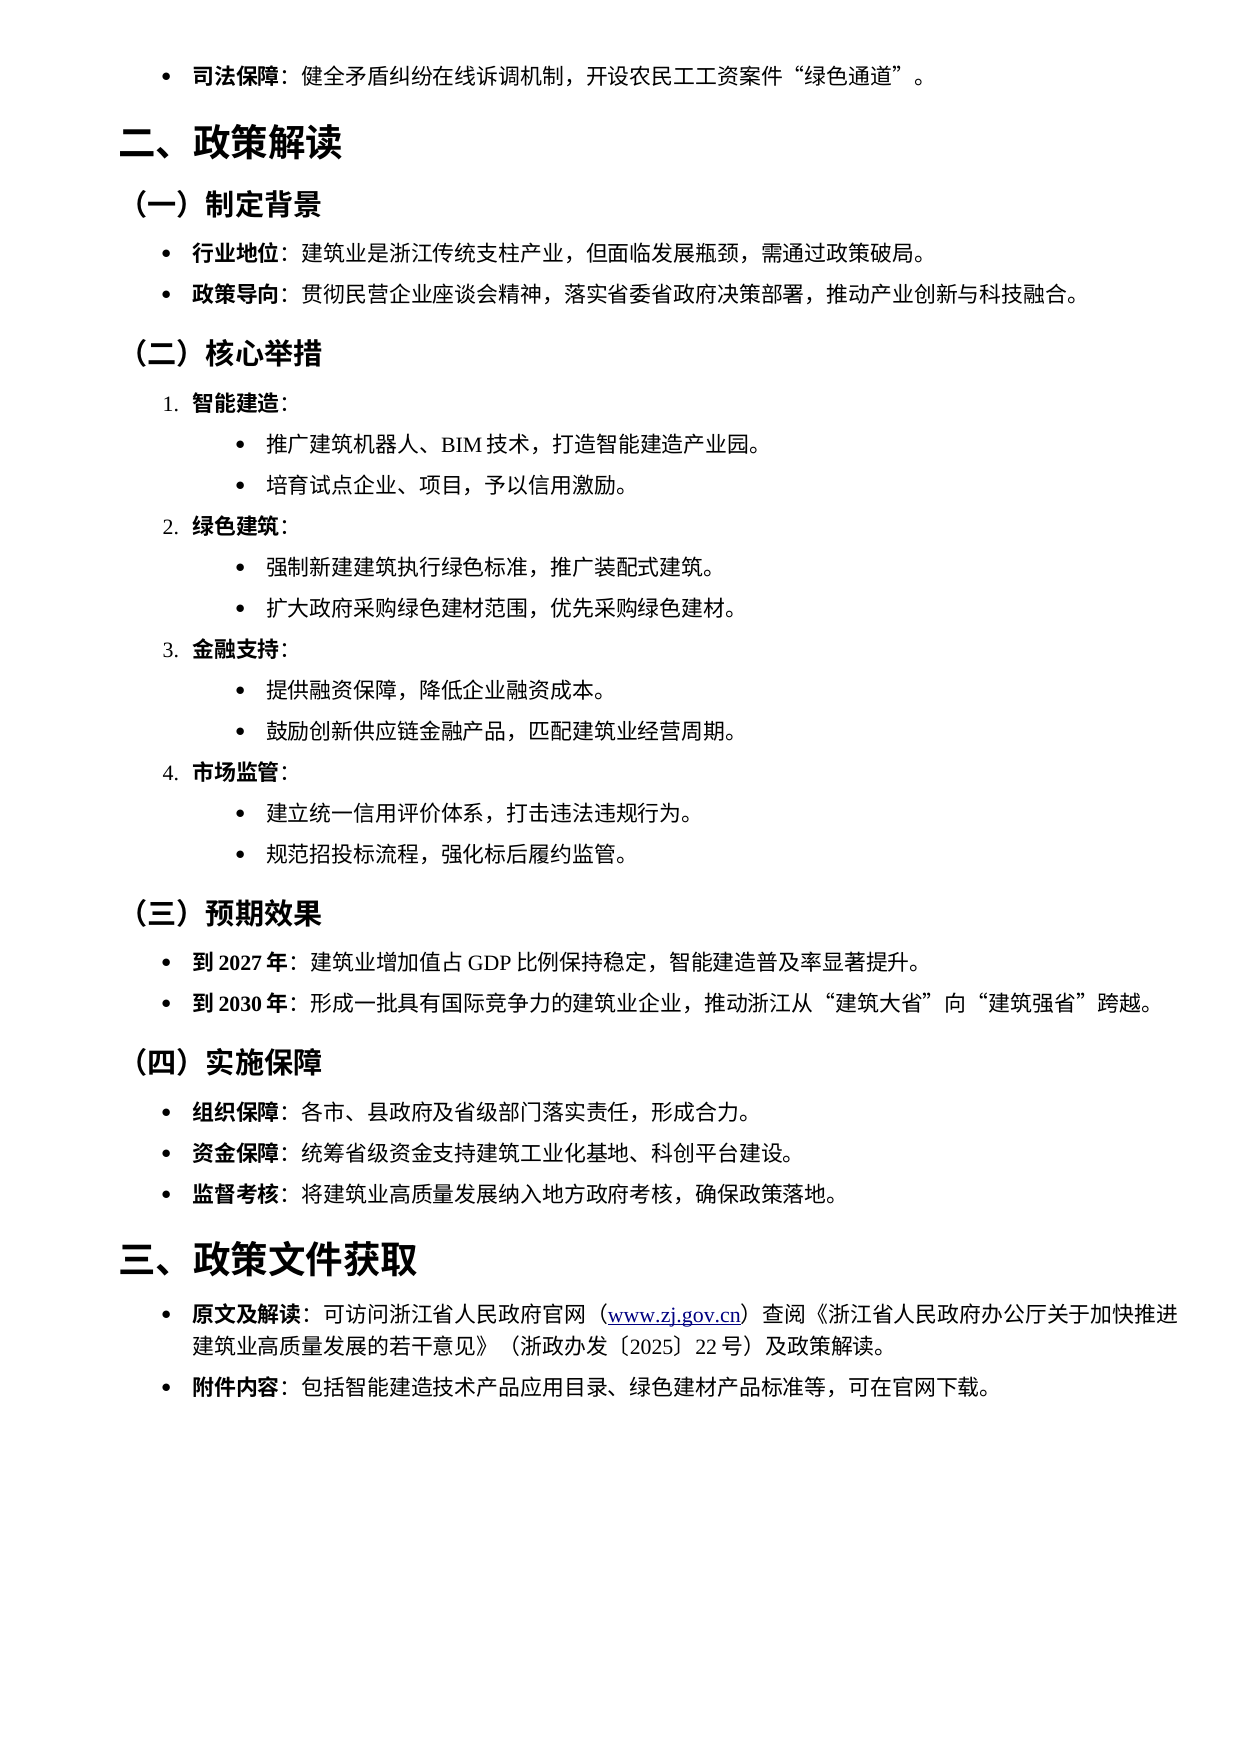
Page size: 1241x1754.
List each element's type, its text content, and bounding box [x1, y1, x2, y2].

list 提供融资保障，降低企业融资成本。 [236, 673, 1181, 704]
list 建立统一信用评价体系，打击违法违规行为。 [236, 796, 1181, 828]
list 组织保障：各市、县政府及省级部门落实责任，形成合力。 [162, 1095, 1181, 1126]
list 金融支持： [162, 632, 1181, 663]
list 鼓励创新供应链金融产品，匹配建筑业经营周期。 [236, 714, 1181, 746]
subtitle 二、政策解读 [118, 113, 1181, 167]
list 市场监管： [162, 755, 1181, 787]
list 规范招投标流程，强化标后履约监管。 [236, 837, 1181, 869]
subtitle （三）预期效果 [118, 891, 1181, 933]
list 强制新建建筑执行绿色标准，推广装配式建筑。 [236, 550, 1181, 581]
subtitle （四）实施保障 [118, 1040, 1181, 1082]
list 绿色建筑： [162, 509, 1181, 540]
subtitle （二）核心举措 [118, 331, 1181, 373]
subtitle （一）制定背景 [118, 181, 1181, 224]
list 培育试点企业、项目，予以信用激励。 [236, 468, 1181, 499]
list 资金保障：统筹省级资金支持建筑工业化基地、科创平台建设。 [162, 1136, 1181, 1167]
list 智能建造： [162, 386, 1181, 417]
list 监督考核：将建筑业高质量发展纳入地方政府考核，确保政策落地。 [162, 1177, 1181, 1208]
list 到2027年：建筑业增加值占GDP比例保持稳定，智能建造普及率显著提升。 [162, 945, 1181, 977]
subtitle 三、政策文件获取 [118, 1230, 1181, 1285]
list 行业地位：建筑业是浙江传统支柱产业，但面临发展瓶颈，需通过政策破局。 [162, 236, 1181, 268]
list 原文及解读：可访问浙江省人民政府官网（www.zj.gov.cn）查阅《浙江省人民政府办公厅关于加快推进建筑业高质量发展的若干意见》（浙政办发〔2025〕22号）及政策解读。 [162, 1297, 1181, 1361]
list 推广建筑机器人、BIM技术，打造智能建造产业园。 [236, 427, 1181, 458]
list 扩大政府采购绿色建材范围，优先采购绿色建材。 [236, 591, 1181, 622]
list 司法保障：健全矛盾纠纷在线诉调机制，开设农民工工资案件“绿色通道”。 [162, 59, 1181, 91]
list 政策导向：贯彻民营企业座谈会精神，落实省委省政府决策部署，推动产业创新与科技融合。 [162, 277, 1181, 309]
list 到2030年：形成一批具有国际竞争力的建筑业企业，推动浙江从“建筑大省”向“建筑强省”跨越。 [162, 986, 1181, 1018]
list 附件内容：包括智能建造技术产品应用目录、绿色建材产品标准等，可在官网下载。 [162, 1370, 1181, 1402]
